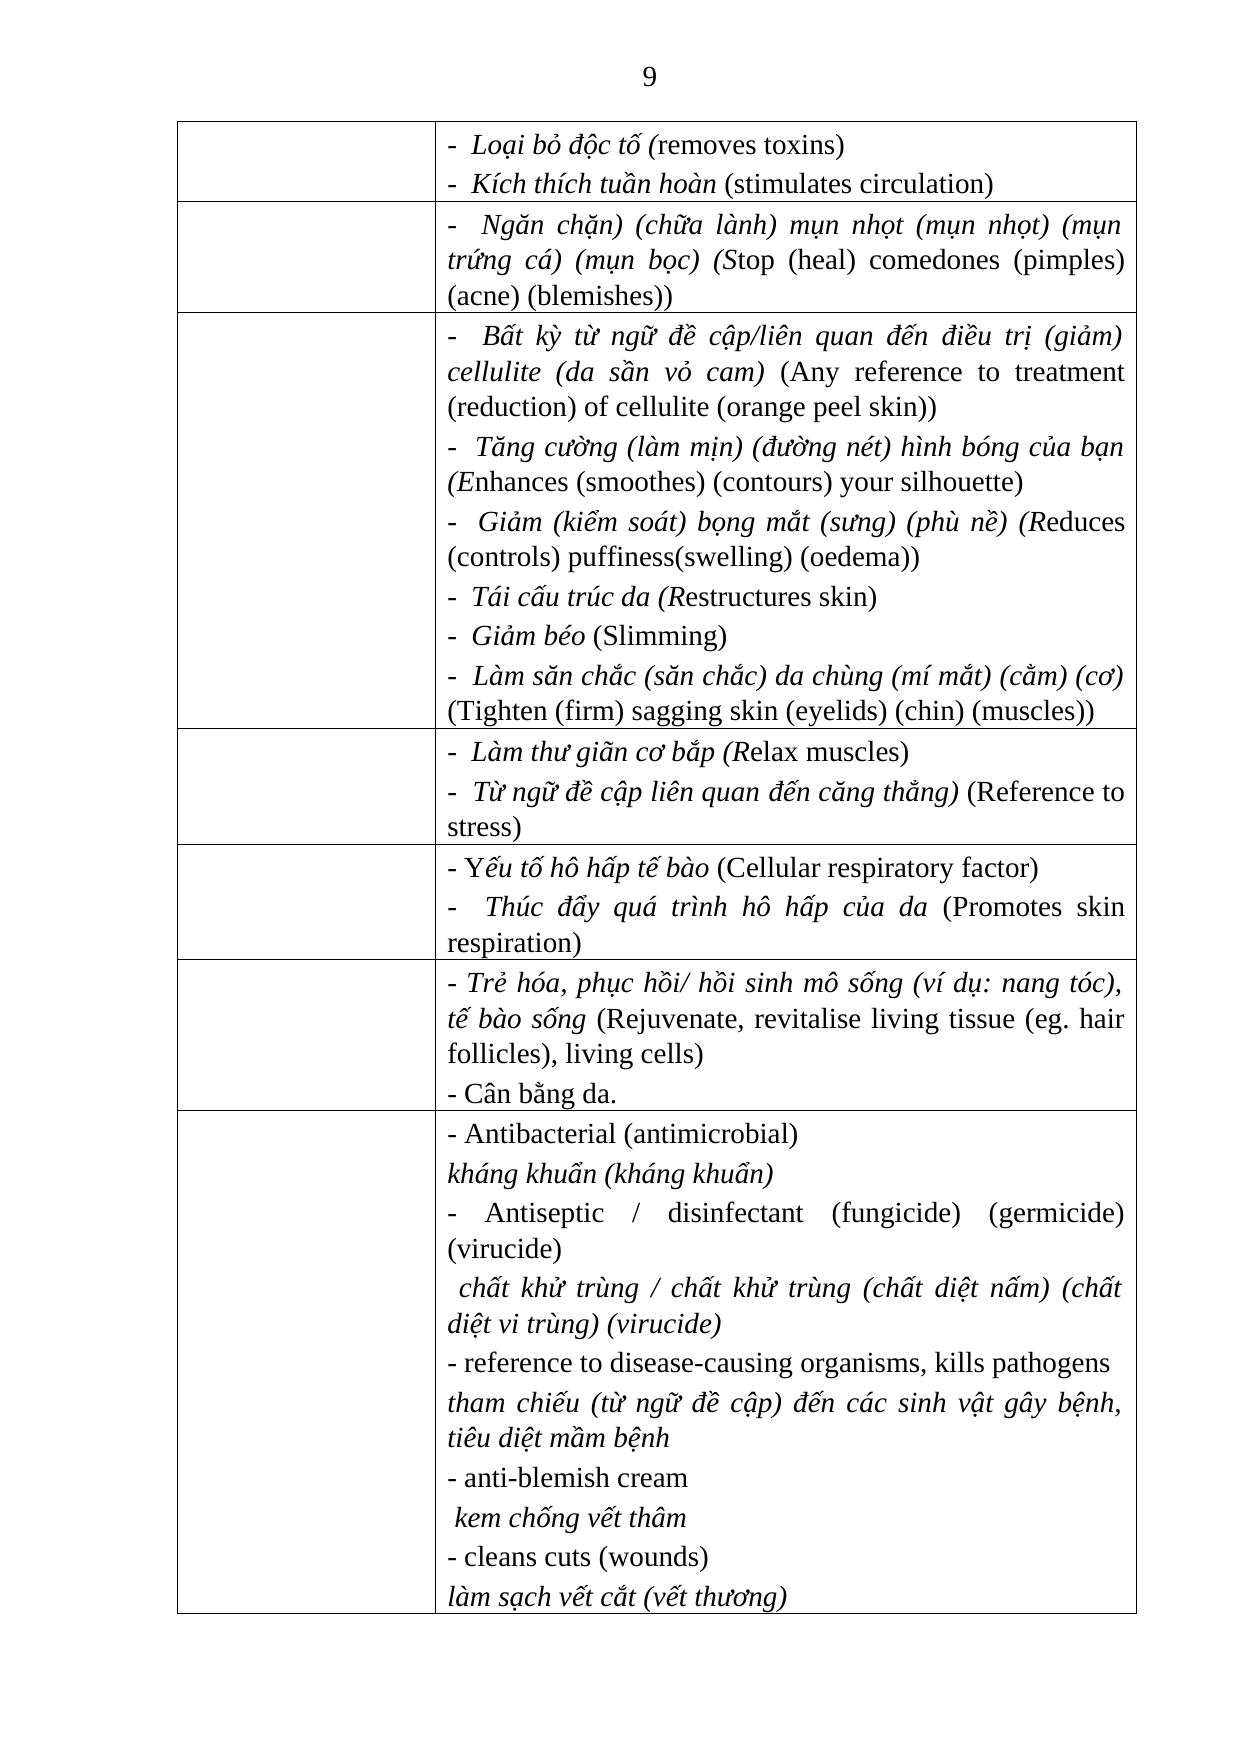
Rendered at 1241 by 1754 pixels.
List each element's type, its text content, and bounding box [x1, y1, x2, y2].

table_cell [178, 122, 435, 201]
table_cell [178, 1111, 435, 1613]
table_cell [178, 313, 435, 728]
table_cell [178, 845, 435, 959]
table_cell [178, 960, 435, 1110]
table_cell - Làm thư giãn cơ bắp (Relax muscles) - Từ ngữ đề cập liên quan đến căng thẳng) (Reference to stress) [436, 729, 1136, 843]
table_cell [436, 122, 1136, 201]
table_cell - Bất kỳ từ ngữ đề cập/liên quan đến điều trị (giảm) cellulite (da sần vỏ cam) (Any reference to treatment (reduction) of cellulite (orange peel skin)) - Tăng cường (làm mịn) (đường nét) hình bóng của bạn (Enhances (smoothes) (contours) your silhouette) - Giảm (kiểm soát) bọng mắt (sưng) (phù nề) (Reduces (controls) puffiness(swelling) (oedema)) - Tái cấu trúc da (Restructures skin) - Giảm béo (Slimming) - Làm săn chắc (săn chắc) da chùng (mí mắt) (cằm) (cơ) (Tighten (firm) sagging skin (eyelids) (chin) (muscles)) [436, 313, 1136, 728]
table_cell - Yếu tố hô hấp tế bào (Cellular respiratory factor) - Thúc đẩy quá trình hô hấp của da (Promotes skin respiration) [436, 845, 1136, 959]
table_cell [436, 1111, 1136, 1613]
table_cell - Trẻ hóa, phục hồi/ hồi sinh mô sống (ví dụ: nang tóc), tế bào sống (Rejuvenate, revitalise living tissue (eg. hair follicles), living cells) - Cân bằng da. [436, 960, 1136, 1110]
table_cell [178, 729, 435, 843]
table_cell - Ngăn chặn) (chữa lành) mụn nhọt (mụn nhọt) (mụn trứng cá) (mụn bọc) (Stop (heal) comedones (pimples) (acne) (blemishes)) [436, 202, 1136, 312]
table_cell [178, 202, 435, 312]
